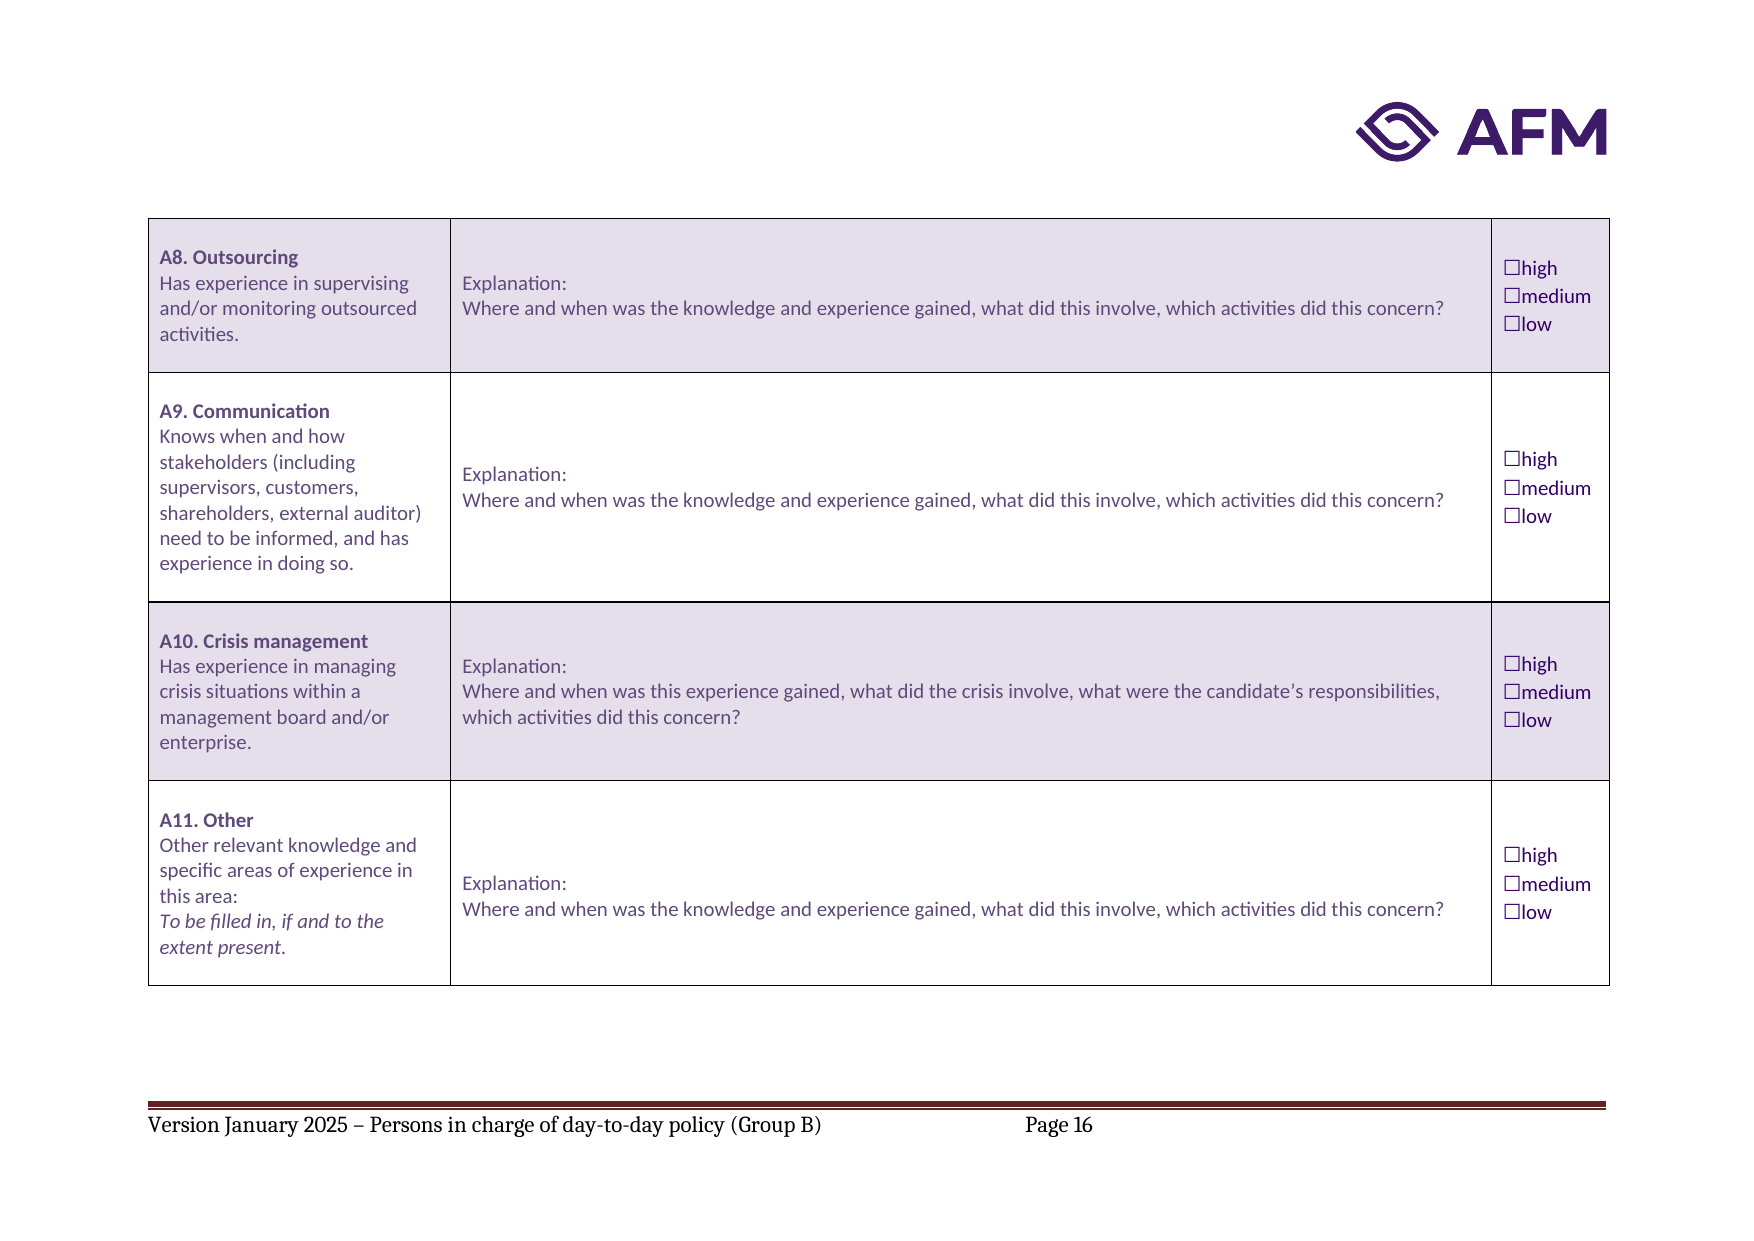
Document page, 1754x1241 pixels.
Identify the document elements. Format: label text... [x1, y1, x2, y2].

table_cell A11. Other Other relevant knowledge and specific areas of experience in this area: To be filled in, if and to the extent present. [149, 781, 450, 985]
table_cell high medium low [1492, 219, 1609, 372]
table_cell Explanation: Where and when was the knowledge and experience gained, what did this involve, which activities did this concern? [451, 781, 1491, 985]
table_cell Explanation: Where and when was this experience gained, what did the crisis involve, what were the candidate’s responsibilities, which activities did this concern? [451, 603, 1491, 780]
table_cell high medium low [1492, 781, 1609, 985]
table_cell Explanation: Where and when was the knowledge and experience gained, what did this involve, which activities did this concern? [451, 373, 1491, 601]
table_cell Explanation: Where and when was the knowledge and experience gained, what did this involve, which activities did this concern? [451, 219, 1491, 372]
table_cell A9. Communication Knows when and how stakeholders (including supervisors, customers, shareholders, external auditor) need to be informed, and has experience in doing so. [149, 373, 450, 601]
table_cell high medium low [1492, 373, 1609, 601]
table_cell high medium low [1492, 603, 1609, 780]
table_cell A10. Crisis management Has experience in managing crisis situations within a management board and/or enterprise. [149, 603, 450, 780]
table_cell A8. Outsourcing Has experience in supervising and/or monitoring outsourced activities. [149, 219, 450, 372]
picture [1355, 101, 1607, 162]
